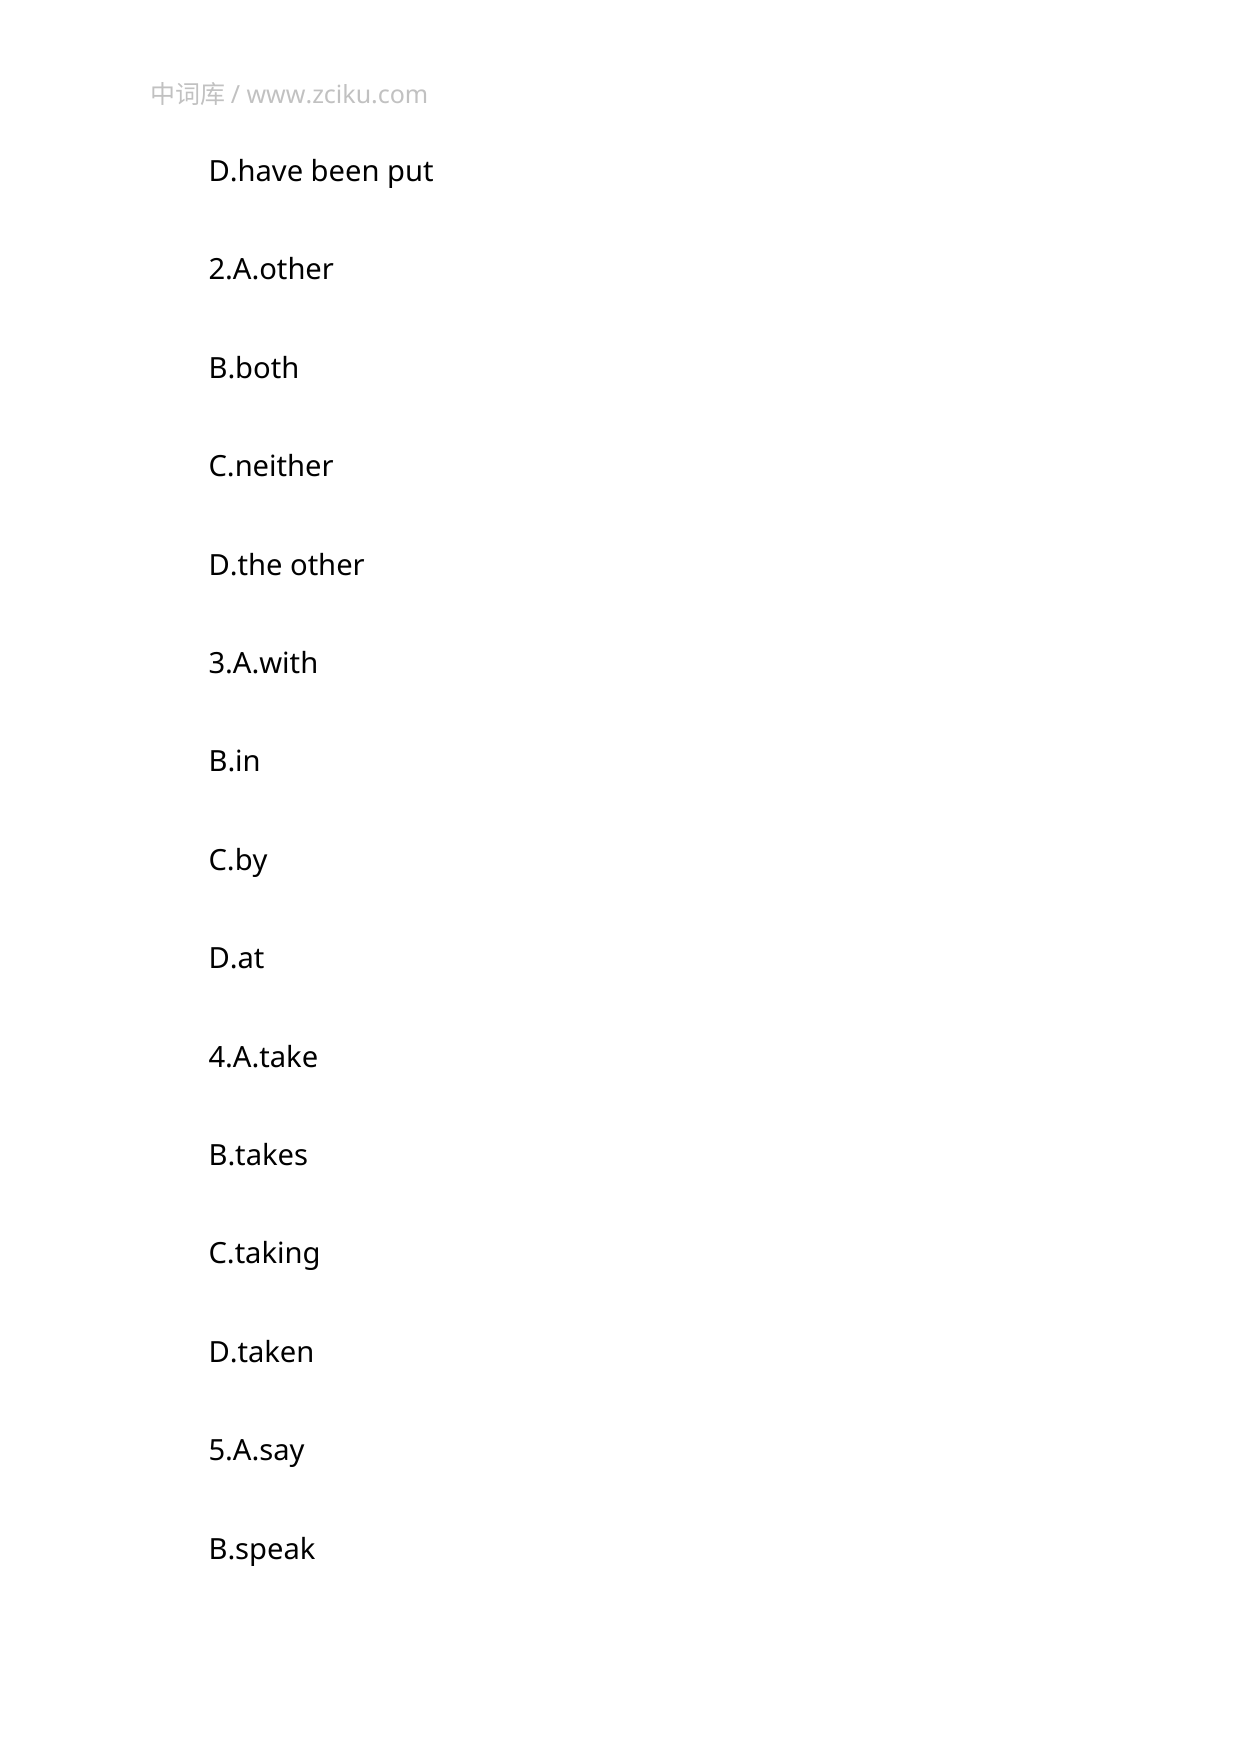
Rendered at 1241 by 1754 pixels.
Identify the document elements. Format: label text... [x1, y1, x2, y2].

text D.have been put [150, 150, 1090, 190]
text B.takes [150, 1134, 1090, 1174]
text B.speak [150, 1528, 1090, 1568]
text C.taking [150, 1233, 1090, 1272]
text 2.A.other [150, 248, 1090, 288]
text C.by [150, 839, 1090, 879]
text D.taken [150, 1331, 1090, 1371]
text 3.A.with [150, 642, 1090, 682]
text D.at [150, 937, 1090, 977]
text B.both [150, 347, 1090, 387]
text 5.A.say [150, 1430, 1090, 1469]
text C.neither [150, 445, 1090, 485]
text 4.A.take [150, 1036, 1090, 1076]
text B.in [150, 741, 1090, 780]
text D.the other [150, 544, 1090, 583]
